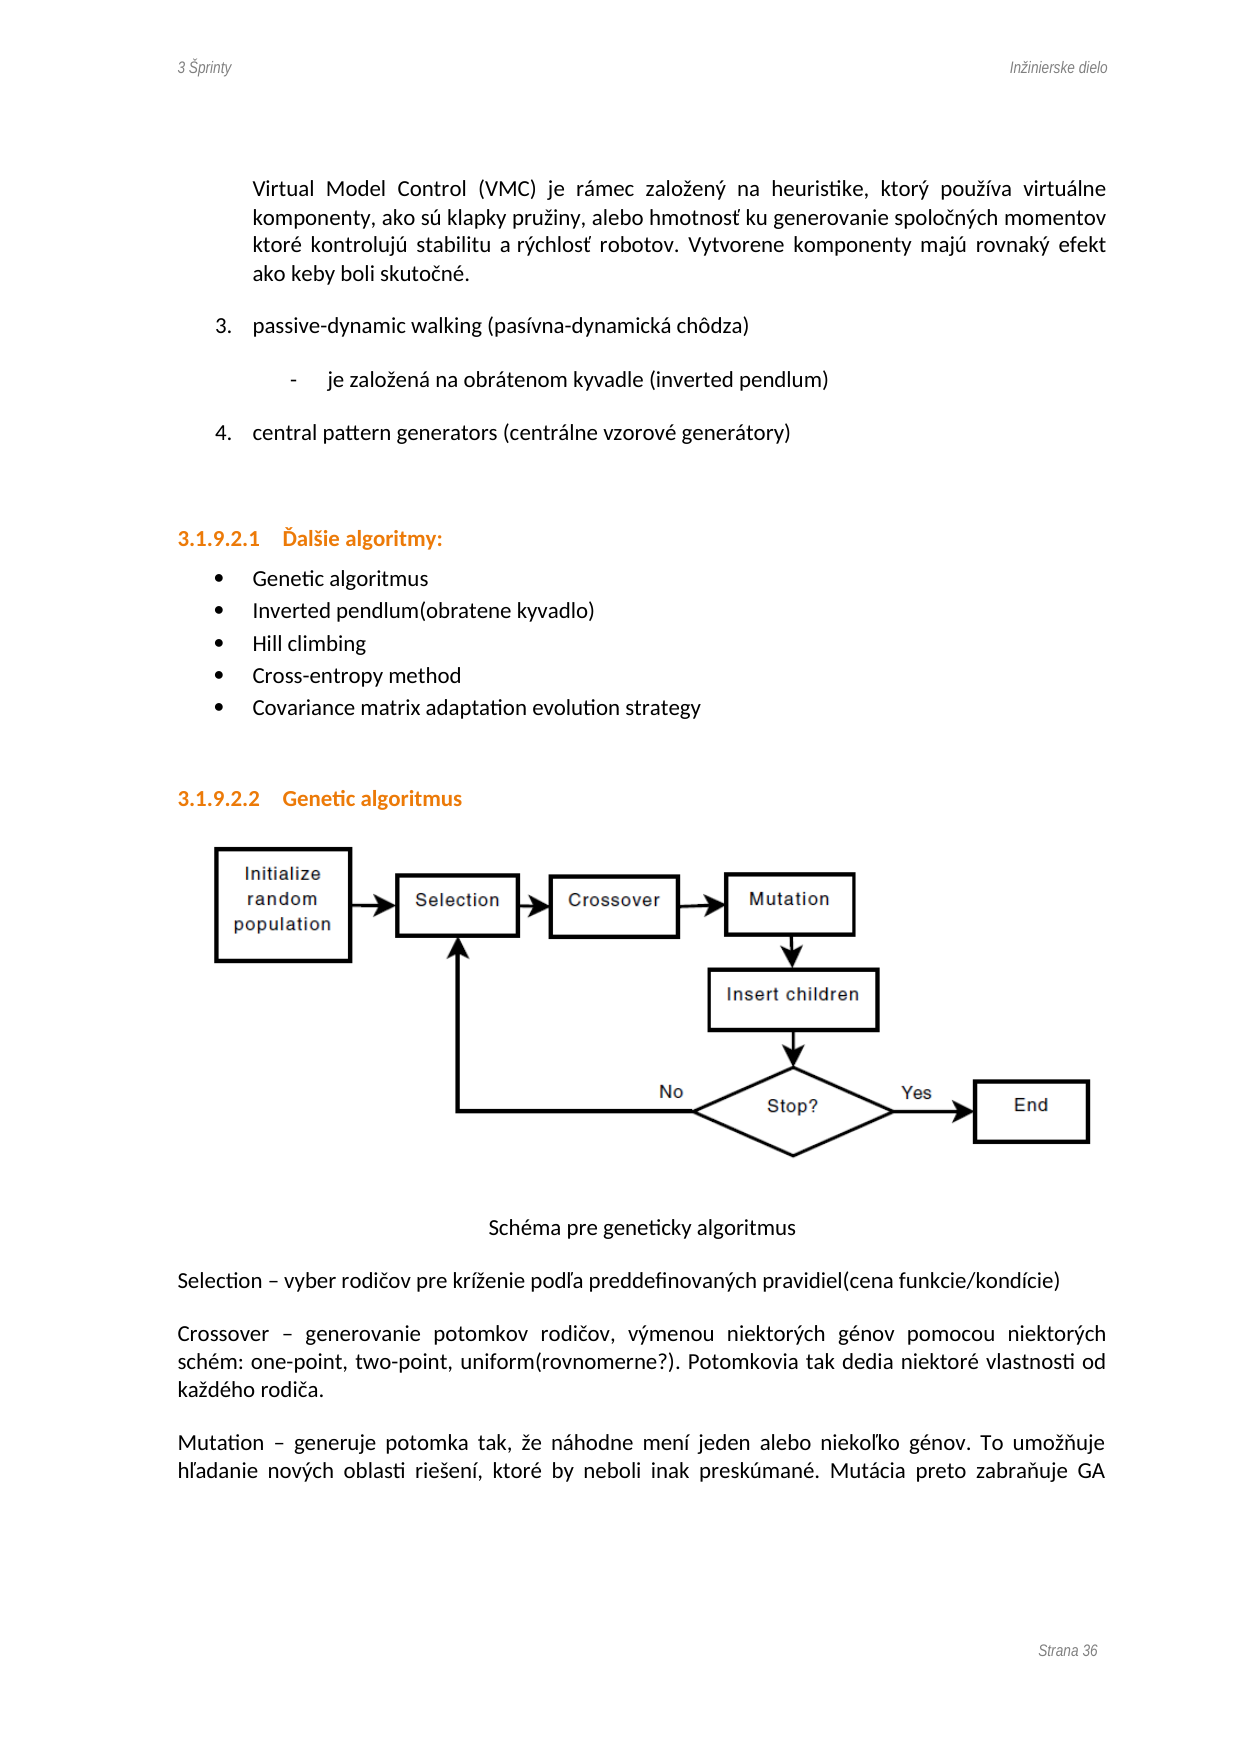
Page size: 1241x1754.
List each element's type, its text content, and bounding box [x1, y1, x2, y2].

list je založená na obrátenom kyvadle (inverted pendlum) [290, 365, 1107, 393]
text Selection – vyber rodičov pre kríženie podľa preddefinovaných pravidiel(cena funkcie/kondície) [177, 1266, 1107, 1294]
list central pattern generators (centrálne vzorové generátory) [215, 418, 1107, 446]
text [177, 1428, 1107, 1484]
subtitle Genetic algoritmus [177, 784, 1107, 812]
text Virtual Model Control (VMC) je rámec založený na heuristike, ktorý používa virtuálne komponenty, ako sú klapky pružiny, alebo hmotnosť ku generovanie spoločných momentov ktoré kontrolujú stabilitu a rýchlosť robotov. Vytvorene komponenty majú rovnaký efekt ako keby boli skutočné. [252, 174, 1107, 287]
text Crossover – generovanie potomkov rodičov, výmenou niektorých génov pomocou niektorých schém: one-point, two-point, uniform(rovnomerne?). Potomkovia tak dedia niektoré vlastnosti od každého rodiča. [177, 1319, 1107, 1403]
subtitle Ďalšie algoritmy: [177, 524, 1107, 552]
list Covariance matrix adaptation evolution strategy [215, 693, 1107, 721]
list Cross-entropy method [215, 661, 1107, 689]
list Inverted pendlum(obratene kyvadlo) [215, 596, 1107, 624]
list Hill climbing [215, 629, 1107, 657]
list passive-dynamic walking (pasívna-dynamická chôdza) [215, 312, 1107, 340]
list Genetic algoritmus [215, 564, 1107, 592]
text Schéma pre geneticky algoritmus [177, 1213, 1107, 1241]
